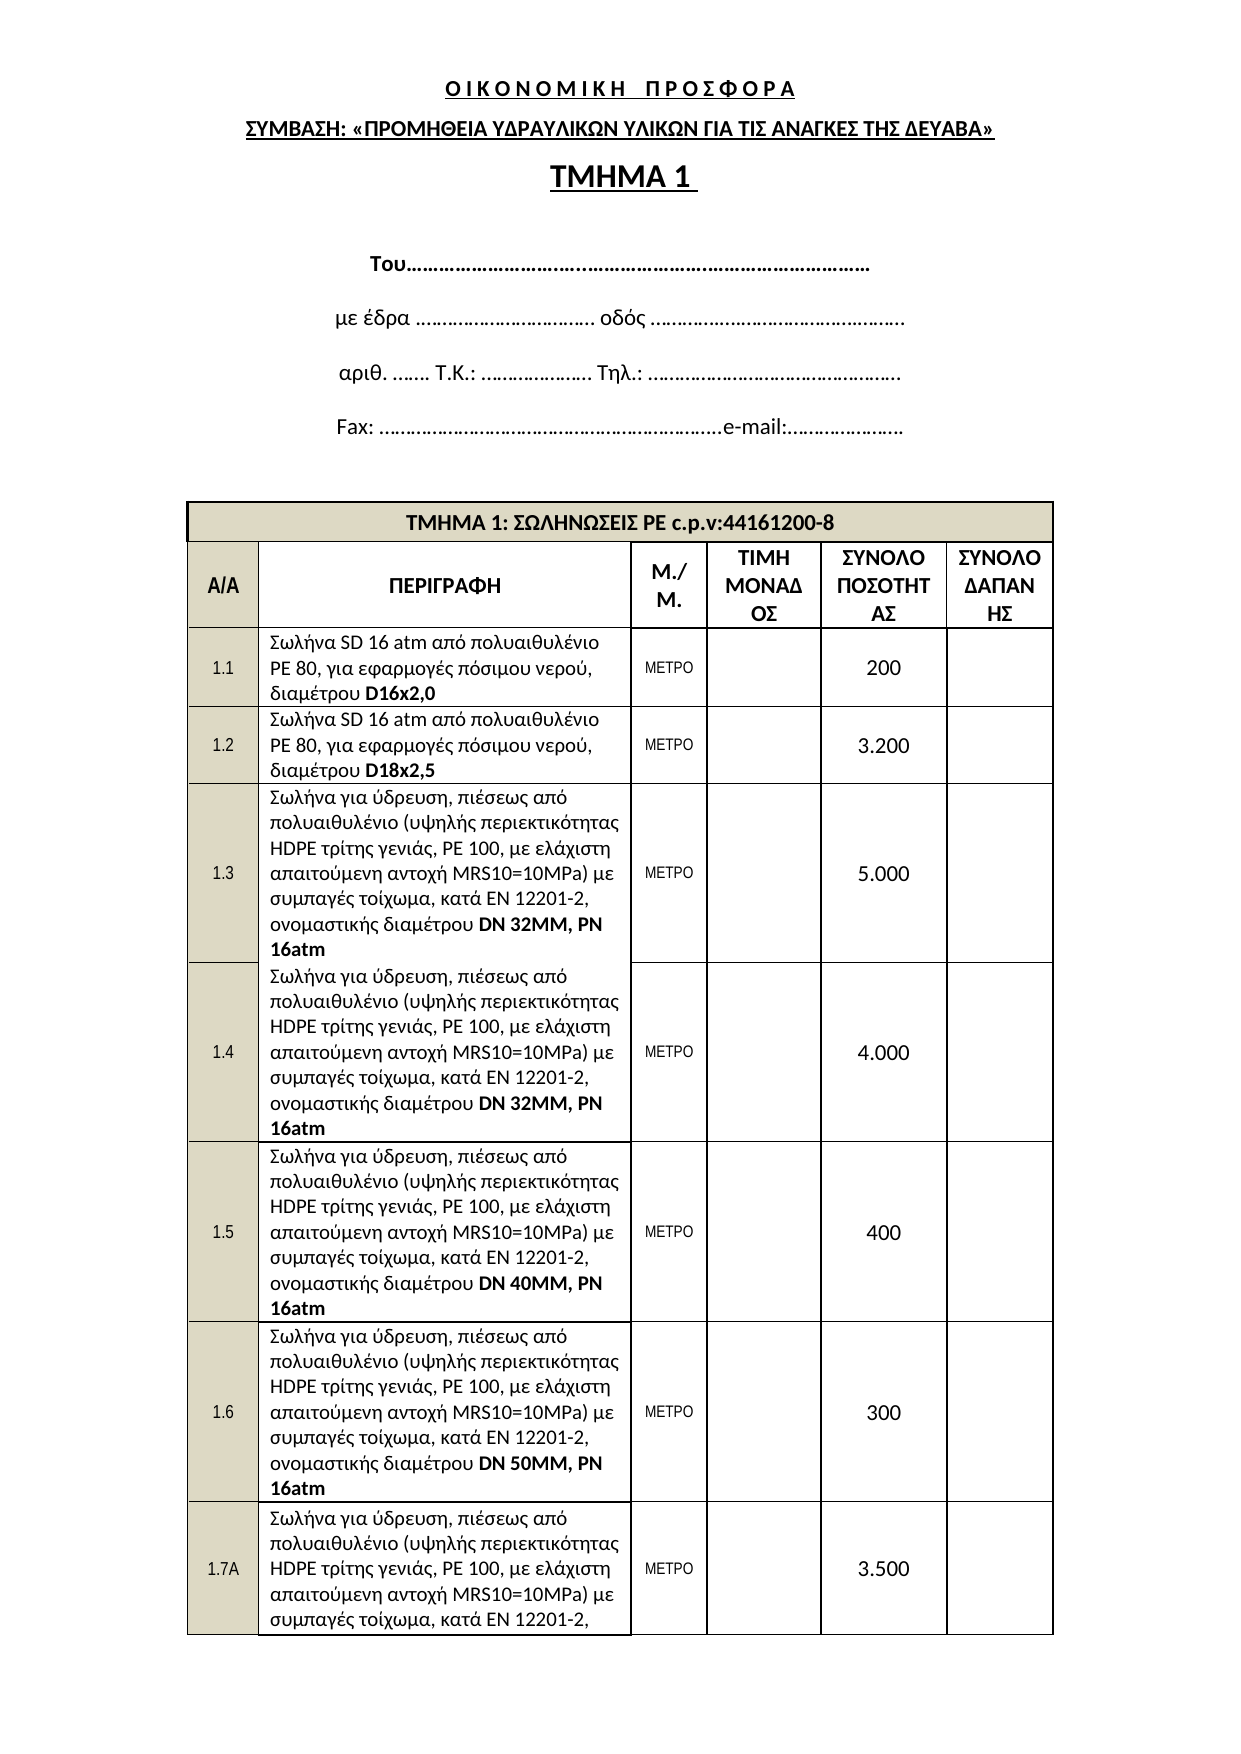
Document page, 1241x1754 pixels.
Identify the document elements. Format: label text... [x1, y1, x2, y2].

text ΣΥΜΒΑΣΗ: «ΠΡΟΜΗΘΕΙΑ ΥΔΡΑΥΛΙΚΩΝ ΥΛΙΚΩΝ ΓΙΑ ΤΙΣ ΑΝΑΓΚΕΣ ΤΗΣ ΔΕΥΑΒΑ» [187, 114, 1053, 142]
table_cell Α/Α [188, 542, 258, 627]
table_cell [708, 707, 820, 783]
table_cell ΜΕΤΡΟ [632, 707, 706, 783]
table_cell 1.1 [188, 627, 258, 706]
table_cell 1.2 [188, 706, 258, 783]
table_cell 1.3 [188, 783, 258, 962]
table_cell ΜΕΤΡΟ [632, 784, 706, 962]
table_cell 300 [822, 1322, 946, 1501]
table_cell ΜΕΤΡΟ [632, 1322, 706, 1501]
table_cell ΜΕΤΡΟ [632, 1142, 706, 1321]
table_cell [708, 963, 820, 1141]
table_cell [948, 784, 1052, 962]
table_cell [948, 1502, 1052, 1634]
table_cell [948, 629, 1052, 706]
table_header ΤΜΗΜΑ 1: ΣΩΛΗΝΩΣΕΙΣ PE c.p.v:44161200-8 [189, 503, 1052, 541]
text Του……………………….…..………………….………………………… [187, 249, 1053, 277]
table_cell 1.7A [188, 1501, 258, 1634]
table_cell Σωλήνα για ύδρευση, πιέσεως από πολυαιθυλένιο (υψηλής περιεκτικότητας HDPE τρίτης γενιάς, PE 100, με ελάχιστη απαιτούμενη αντοχή MRS10=10MPa) με συμπαγές τοίχωμα, κατά EN 12201-2, ονομαστικής διαμέτρου DN 32MM, PN 16atm [259, 784, 630, 962]
table_cell 400 [822, 1142, 946, 1321]
table_cell Σωλήνα SD 16 atm από πολυαιθυλένιο PE 80, για εφαρμογές πόσιμου νερού, διαμέτρου D18x2,5 [259, 707, 630, 783]
table_cell Σωλήνα για ύδρευση, πιέσεως από πολυαιθυλένιο (υψηλής περιεκτικότητας HDPE τρίτης γενιάς, PE 100, με ελάχιστη απαιτούμενη αντοχή MRS10=10MPa) με συμπαγές τοίχωμα, κατά EN 12201-2, ονομαστικής διαμέτρου DN 50MM, PN 16atm [259, 1323, 630, 1501]
table_cell [708, 1322, 820, 1501]
table_cell [708, 784, 820, 962]
text αριθ. ……. Τ.Κ.: ………………… Τηλ.: ………………………………………… [187, 358, 1053, 386]
table_cell [948, 1142, 1052, 1321]
table_cell [948, 963, 1052, 1141]
text με έδρα .…………………………… οδός ………….….………………….……… [187, 303, 1053, 331]
table_cell ΣΥΝΟΛΟ ΠΟΣΟΤΗΤΑΣ [822, 543, 946, 627]
table_cell 3.200 [822, 707, 946, 783]
text ΤΜΗΜΑ 1 [187, 155, 1053, 196]
table_cell 1.6 [188, 1321, 258, 1501]
table_cell 1.5 [188, 1141, 258, 1321]
table_cell [708, 1502, 820, 1634]
table_cell [708, 1142, 820, 1321]
text Fax: ………………………………………………………..e-mail:…………………. [187, 412, 1053, 440]
table_cell 200 [822, 629, 946, 706]
table_cell 1.4 [188, 962, 258, 1141]
table_cell Μ./Μ. [632, 543, 706, 627]
table_cell [948, 1322, 1052, 1501]
table_cell 4.000 [822, 963, 946, 1141]
table_cell ΠΕΡΙΓΡΑΦΗ [259, 542, 630, 627]
table_cell [708, 629, 820, 706]
table_cell ΜΕΤΡΟ [632, 963, 706, 1141]
table_cell Σωλήνα SD 16 atm από πολυαιθυλένιο PE 80, για εφαρμογές πόσιμου νερού, διαμέτρου D16x2,0 [259, 628, 630, 706]
table_cell ΜΕΤΡΟ [632, 1502, 706, 1634]
table_cell Σωλήνα για ύδρευση, πιέσεως από πολυαιθυλένιο (υψηλής περιεκτικότητας HDPE τρίτης γενιάς, PE 100, με ελάχιστη απαιτούμενη αντοχή MRS10=10MPa) με συμπαγές τοίχωμα, κατά EN 12201-2, ονομαστικής διαμέτρου DN 40MM, PN 16atm [259, 1143, 630, 1321]
table_cell 3.500 [822, 1502, 946, 1634]
table_cell ΣΥΝΟΛΟ ΔΑΠΑΝΗΣ [947, 543, 1052, 627]
table_cell [948, 707, 1052, 783]
table_cell Σωλήνα για ύδρευση, πιέσεως από πολυαιθυλένιο (υψηλής περιεκτικότητας HDPE τρίτης γενιάς, PE 100, με ελάχιστη απαιτούμενη αντοχή MRS10=10MPa) με συμπαγές τοίχωμα, κατά EN 12201-2, ονομαστικής διαμέτρου DN 32MM, PN 16atm [259, 962, 630, 1141]
table_cell ΤΙΜΗ ΜΟΝΑΔΟΣ [708, 543, 820, 627]
table_cell ΜΕΤΡΟ [632, 629, 706, 706]
text Ο Ι Κ Ο Ν Ο Μ Ι Κ Η Π Ρ Ο Σ Φ Ο Ρ Α [187, 74, 1053, 102]
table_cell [259, 1503, 630, 1634]
table_cell 5.000 [822, 784, 946, 962]
